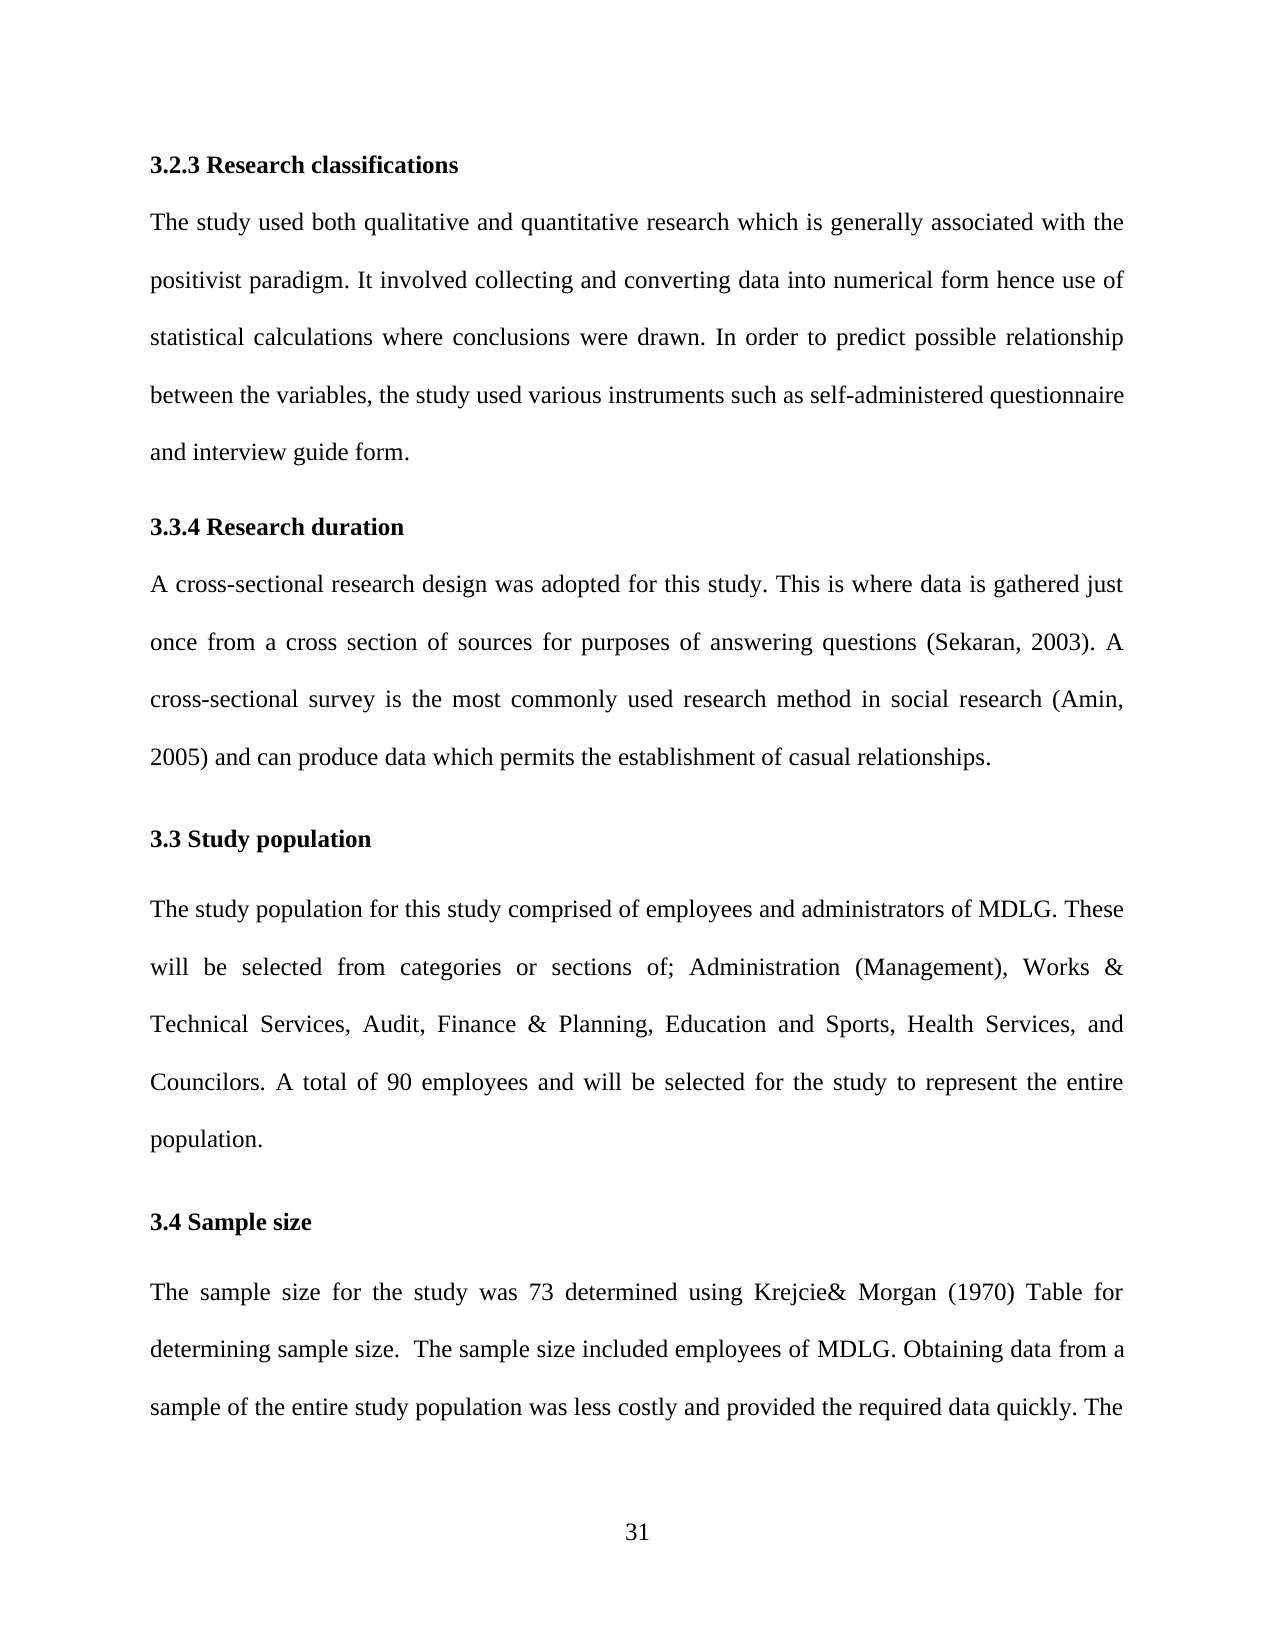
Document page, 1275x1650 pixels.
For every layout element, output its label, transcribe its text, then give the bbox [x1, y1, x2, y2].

text The study used both qualitative and quantitative research which is generally associated with the positivist paradigm. It involved collecting and converting data into numerical form hence use of statistical calculations where conclusions were drawn. In order to predict possible relationship between the variables, the study used various instruments such as self-administered questionnaire and interview guide form. [150, 207, 1125, 466]
subtitle 3.4 Sample size [150, 1207, 1125, 1235]
subtitle 3.2.3 Research classifications [150, 150, 1125, 179]
subtitle 3.3.4 Research duration [150, 512, 1125, 540]
text The study population for this study comprised of employees and administrators of MDLG. These will be selected from categories or sections of; Administration (Management), Works & Technical Services, Audit, Finance & Planning, Education and Sports, Health Services, and Councilors. A total of 90 employees and will be selected for the study to represent the entire population. [150, 894, 1125, 1153]
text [150, 1277, 1125, 1420]
subtitle 3.3 Study population [150, 824, 1125, 853]
text A cross-sectional research design was adopted for this study. This is where data is gathered just once from a cross section of sources for purposes of answering questions (Sekaran, 2003). A cross-sectional survey is the most commonly used research method in social research (Amin, 2005) and can produce data which permits the establishment of casual relationships. [150, 569, 1125, 770]
